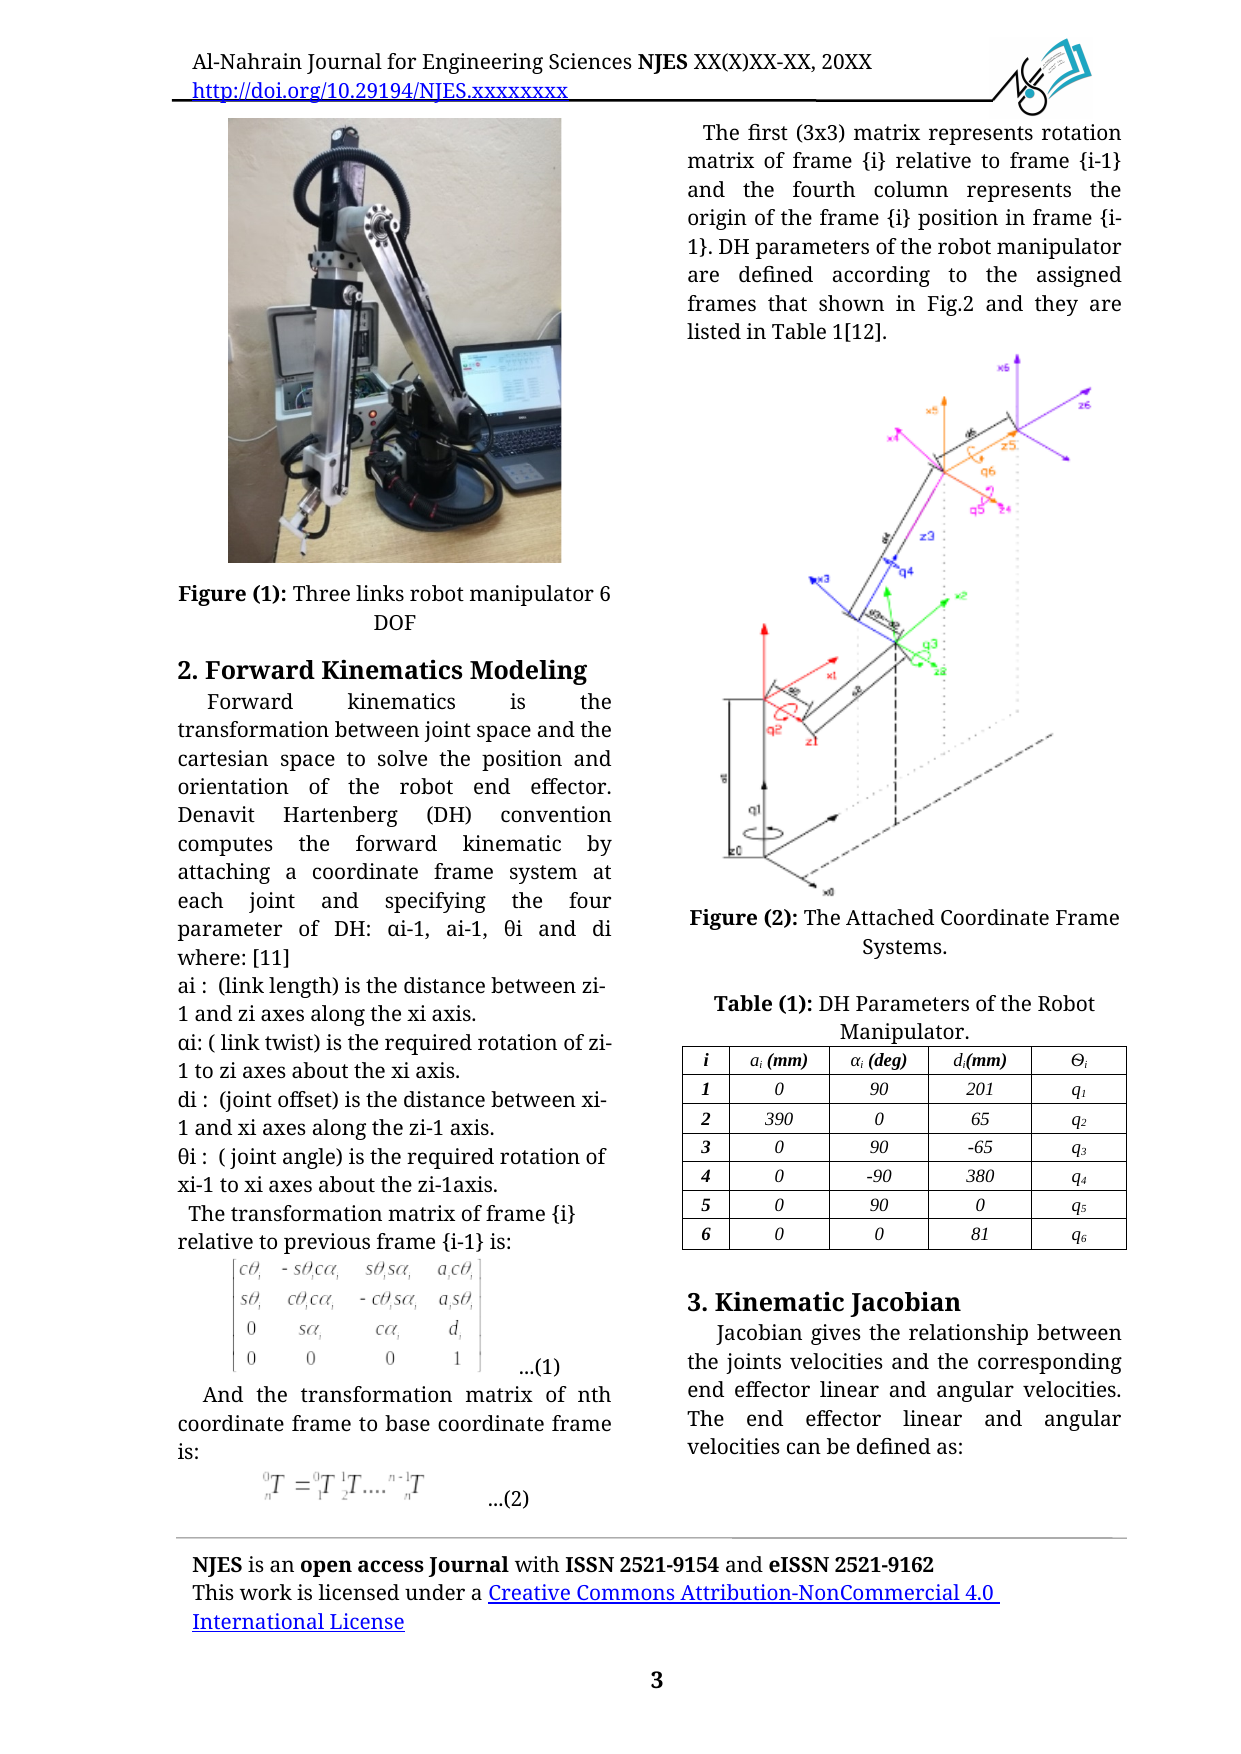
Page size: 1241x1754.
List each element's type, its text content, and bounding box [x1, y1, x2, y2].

table_cell 81 [929, 1219, 1031, 1249]
text Figure (1): Three links robot manipulator 6 DOF [177, 579, 612, 636]
subtitle The transformation matrix of frame {i} relative to previous frame {i-1} is: [177, 1199, 612, 1256]
table_cell 1 [683, 1075, 729, 1103]
table_cell -65 [929, 1134, 1031, 1161]
picture [228, 118, 562, 563]
table_cell 0 [730, 1191, 829, 1218]
table_cell 5 [683, 1191, 729, 1218]
table_header ai (mm) [730, 1047, 829, 1073]
subtitle di : (joint offset) is the distance between xi-1 and xi axes along the zi-1 axis. [177, 1085, 612, 1142]
table_cell 90 [830, 1075, 928, 1103]
table_cell 0 [830, 1219, 928, 1249]
picture [989, 37, 1093, 118]
subtitle θi : ( joint angle) is the required rotation of xi-1 to xi axes about the zi-1axis. [177, 1142, 612, 1199]
table_cell 0 [830, 1104, 928, 1133]
table_cell 6 [683, 1219, 729, 1249]
table_cell 0 [730, 1162, 829, 1190]
table_cell q1 [1032, 1075, 1126, 1103]
subtitle 2. Forward Kinematics Modeling [177, 653, 612, 687]
subtitle ai : (link length) is the distance between zi-1 and zi axes along the xi axis. [177, 971, 612, 1028]
table_cell 0 [730, 1219, 829, 1249]
subtitle 3. Kinematic Jacobian [687, 1284, 1122, 1318]
subtitle Forward kinematics is the transformation between joint space and the cartesian space to solve the position and orientation of the robot end effector. Denavit Hartenberg (DH) convention computes the forward kinematic by attaching a coordinate frame system at each joint and specifying the four parameter of DH: αi-1, ai-1, θi and di where: [11] [177, 687, 612, 971]
table_cell q4 [1032, 1162, 1126, 1190]
table_cell 65 [929, 1104, 1031, 1133]
table_header Ѳi [1032, 1047, 1126, 1073]
table_cell 4 [683, 1162, 729, 1190]
table_cell 0 [929, 1191, 1031, 1218]
table_cell 0 [730, 1134, 829, 1161]
table_cell 390 [730, 1104, 829, 1133]
table_cell 380 [929, 1162, 1031, 1190]
subtitle Table (1): DH Parameters of the Robot Manipulator. [687, 989, 1122, 1046]
table_cell 201 [929, 1075, 1031, 1103]
subtitle Figure (2): The Attached Coordinate Frame Systems. [687, 903, 1122, 960]
table_header i [683, 1047, 729, 1073]
subtitle The first (3x3) matrix represents rotation matrix of frame {i} relative to frame {i-1} and the fourth column represents the origin of the frame {i} position in frame {i-1}. DH parameters of the robot manipulator are defined according to the assigned frames that shown in Fig.2 and they are listed in Table 1[12]. [687, 118, 1122, 346]
table_cell -90 [830, 1162, 928, 1190]
table_cell q6 [1032, 1219, 1126, 1249]
text Jacobian gives the relationship between the joints velocities and the corresponding end effector linear and angular velocities. The end effector linear and angular velocities can be defined as: [687, 1318, 1122, 1461]
subtitle ...(1) [177, 1256, 612, 1380]
table_cell 90 [830, 1134, 928, 1161]
table_cell 90 [830, 1191, 928, 1218]
subtitle ...(2) [177, 1466, 612, 1512]
picture [713, 345, 1096, 904]
table_header αi (deg) [830, 1047, 928, 1073]
table_header di(mm) [929, 1047, 1031, 1073]
table_cell q5 [1032, 1191, 1126, 1218]
subtitle αi: ( link twist) is the required rotation of zi-1 to zi axes about the xi axis. [177, 1028, 612, 1085]
subtitle And the transformation matrix of nth coordinate frame to base coordinate frame is: [177, 1380, 612, 1466]
table_cell 2 [683, 1104, 729, 1133]
table_cell 3 [683, 1134, 729, 1161]
table_cell q2 [1032, 1104, 1126, 1133]
table_cell q3 [1032, 1134, 1126, 1161]
table_cell 0 [730, 1075, 829, 1103]
